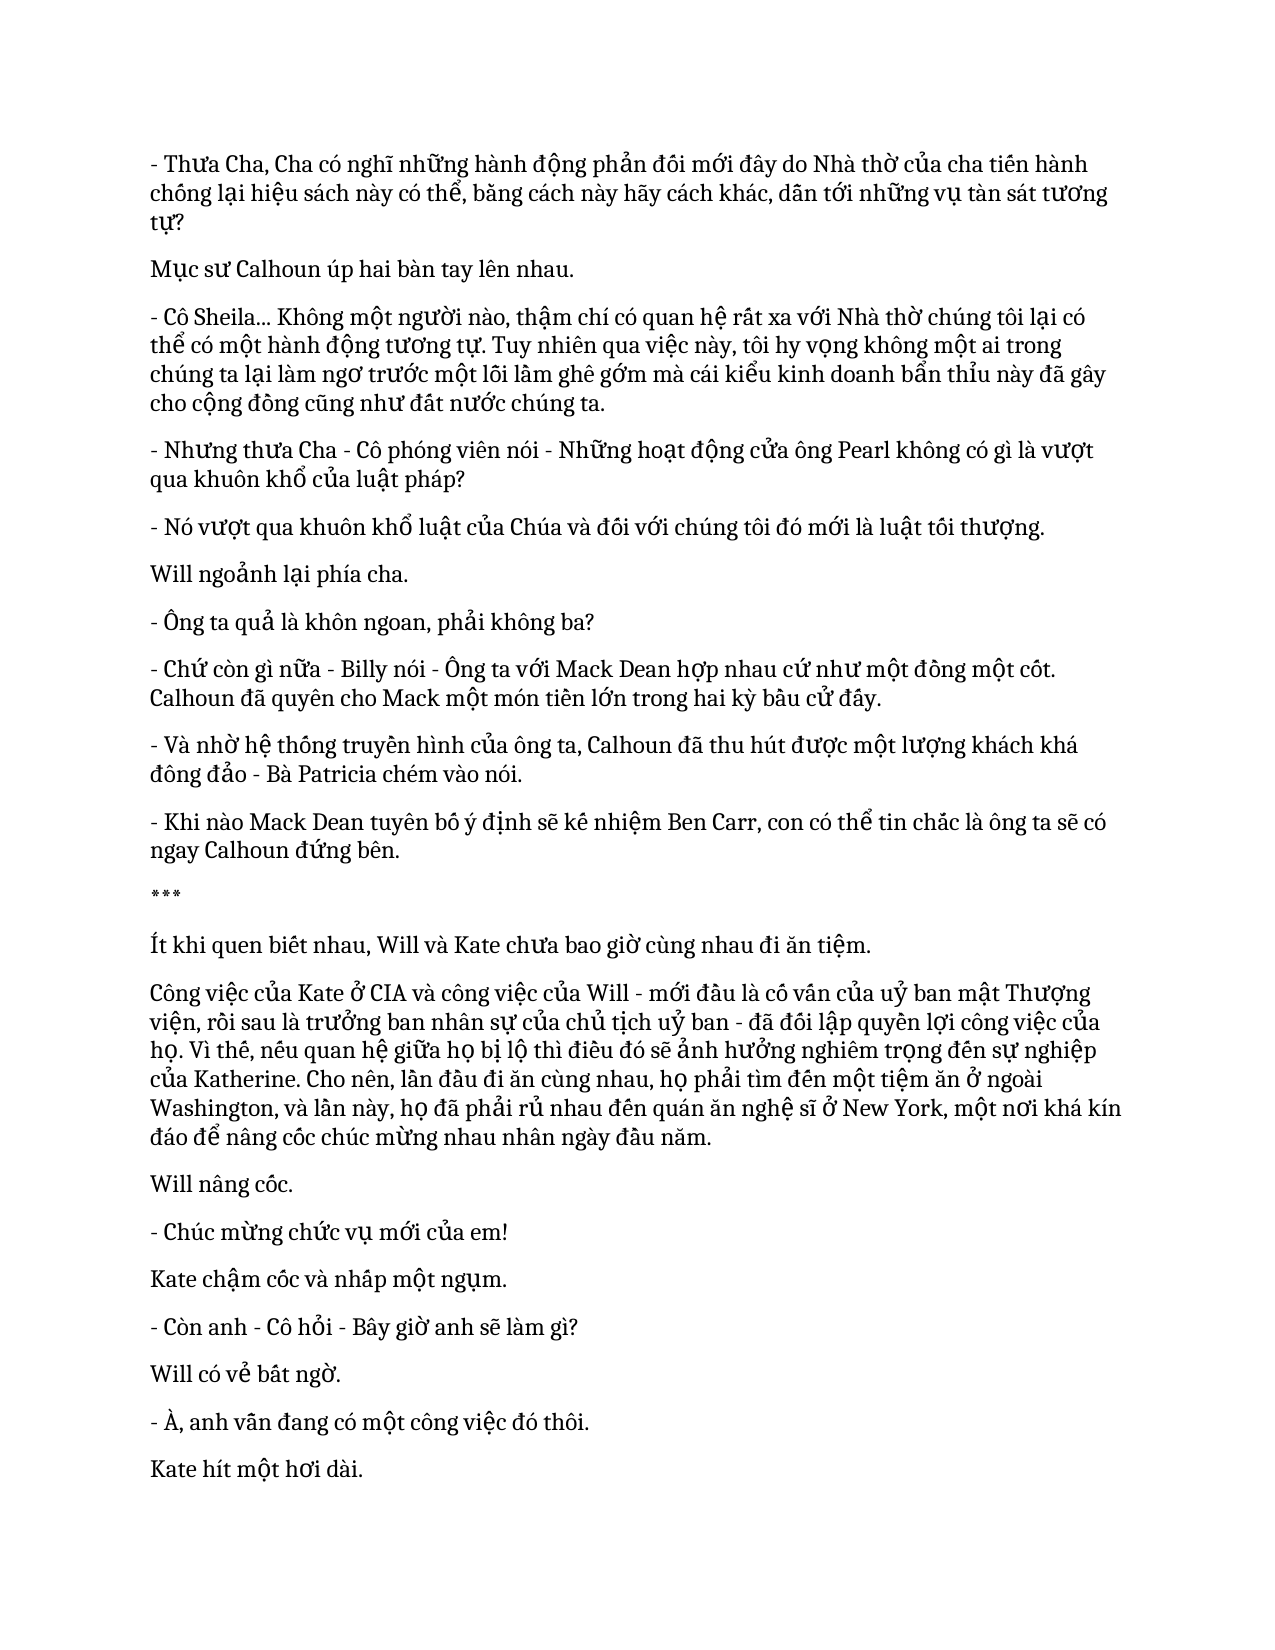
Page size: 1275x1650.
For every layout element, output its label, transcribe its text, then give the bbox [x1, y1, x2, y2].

text - Còn anh - Cô hỏi - Bây giờ anh sẽ làm gì? [150, 1312, 1125, 1341]
text - Nhưng thưa Cha - Cô phóng viên nói - Những hoạt động cửa ông Pearl không có gì là vượt qua khuôn khổ của luật pháp? [150, 436, 1125, 494]
text Công việc của Kate ở CIA và công việc của Will - mới đầu là cố vấn của uỷ ban mật Thượng viện, rồi sau là trưởng ban nhân sự của chủ tịch uỷ ban - đã đối lập quyền lợi công việc của họ. Vì thế, nếu quan hệ giữa họ bị lộ thì điều đó sẽ ảnh hưởng nghiêm trọng đến sự nghiệp của Katherine. Cho nên, lần đầu đi ăn cùng nhau, họ phải tìm đến một tiệm ăn ở ngoài Washington, và lần này, họ đã phải rủ nhau đến quán ăn nghệ sĩ ở New York, một nơi khá kín đáo để nâng cốc chúc mừng nhau nhân ngày đầu năm. [150, 979, 1125, 1151]
text - Chúc mừng chức vụ mới của em! [150, 1217, 1125, 1246]
text Mục sư Calhoun úp hai bàn tay lên nhau. [150, 255, 1125, 284]
text - Và nhờ hệ thống truyền hình của ông ta, Calhoun đã thu hút được một lượng khách khá đông đảo - Bà Patricia chém vào nói. [150, 731, 1125, 789]
text - Nó vượt qua khuôn khổ luật của Chúa và đối với chúng tôi đó mới là luật tối thượng. [150, 512, 1125, 541]
text - Khi nào Mack Dean tuyên bố ý định sẽ kế nhiệm Ben Carr, con có thể tin chắc là ông ta sẽ có ngay Calhoun đứng bên. [150, 807, 1125, 865]
text Will nâng cốc. [150, 1170, 1125, 1199]
text - Chứ còn gì nữa - Billy nói - Ông ta với Mack Dean hợp nhau cứ như một đồng một cốt. Calhoun đã quyên cho Mack một món tiền lớn trong hai kỳ bầu cử đấy. [150, 655, 1125, 712]
text Kate chậm cốc và nhấp một ngụm. [150, 1265, 1125, 1294]
text Will có vẻ bất ngờ. [150, 1360, 1125, 1389]
text Will ngoảnh lại phía cha. [150, 560, 1125, 589]
text - Ông ta quả là khôn ngoan, phải không ba? [150, 607, 1125, 636]
text Ít khi quen biết nhau, Will và Kate chưa bao giờ cùng nhau đi ăn tiệm. [150, 931, 1125, 960]
text - Cô Sheila... Không một người nào, thậm chí có quan hệ rất xa với Nhà thờ chúng tôi lại có thể có một hành động tương tự. Tuy nhiên qua việc này, tôi hy vọng không một ai trong chúng ta lại làm ngơ trước một lỗi lầm ghê gớm mà cái kiểu kinh doanh bẩn thỉu này đã gây cho cộng đồng cũng như đất nước chúng ta. [150, 302, 1125, 417]
text *** [150, 884, 1125, 912]
text Kate hít một hơi dài. [150, 1455, 1125, 1484]
text - À, anh vẫn đang có một công việc đó thôi. [150, 1407, 1125, 1436]
text - Thưa Cha, Cha có nghĩ những hành động phản đối mới đây do Nhà thờ của cha tiến hành chống lại hiệu sách này có thể, bằng cách này hãy cách khác, dẫn tới những vụ tàn sát tương tự? [150, 150, 1125, 236]
